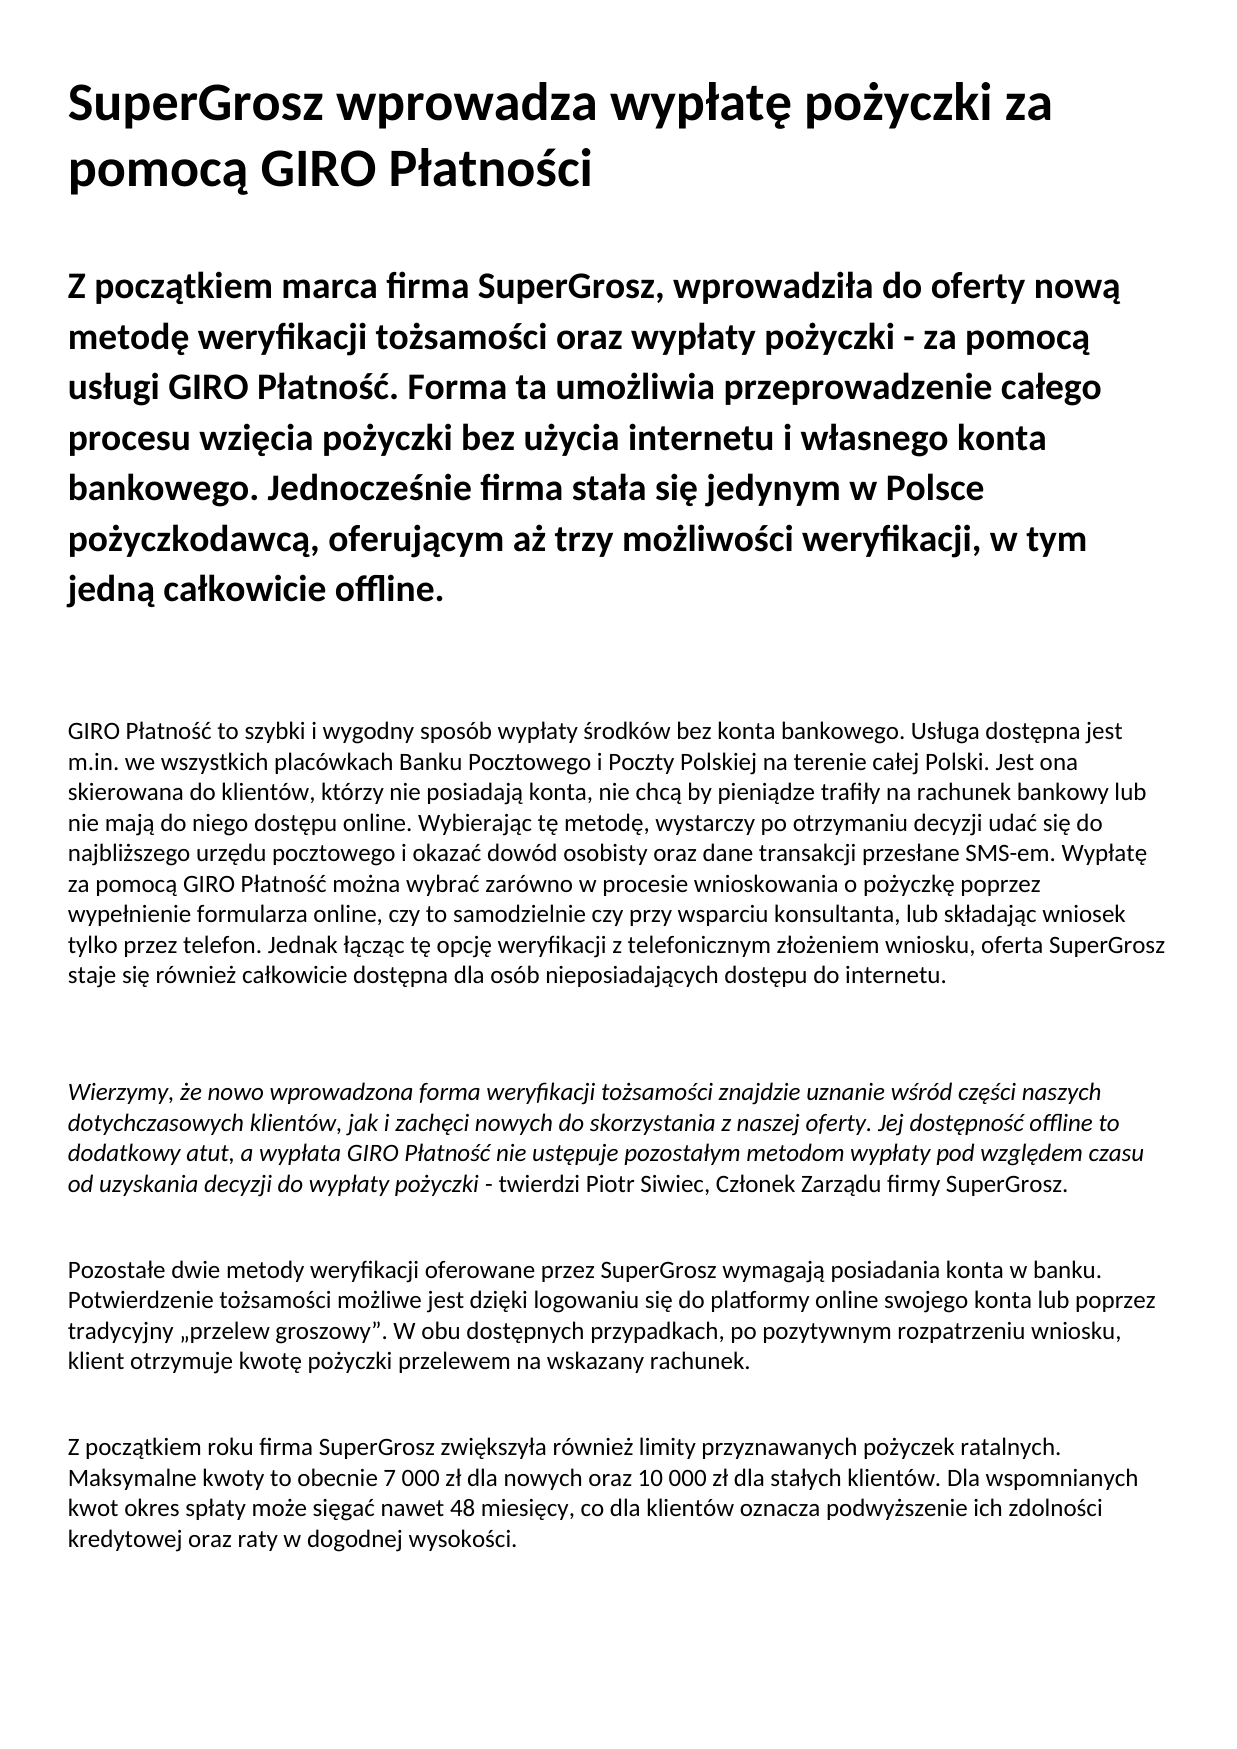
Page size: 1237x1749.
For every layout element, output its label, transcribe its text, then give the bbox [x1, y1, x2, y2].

text SuperGrosz wprowadza wypłatę pożyczki za pomocą GIRO Płatności [68, 68, 1169, 200]
text Z początkiem roku firma SuperGrosz zwiększyła również limity przyznawanych pożyczek ratalnych. Maksymalne kwoty to obecnie 7 000 zł dla nowych oraz 10 000 zł dla stałych klientów. Dla wspomnianych kwot okres spłaty może sięgać nawet 48 miesięcy, co dla klientów oznacza podwyższenie ich zdolności kredytowej oraz raty w dogodnej wysokości. [68, 1431, 1169, 1553]
text Wierzymy, że nowo wprowadzona forma weryfikacji tożsamości znajdzie uznanie wśród części naszych dotychczasowych klientów, jak i zachęci nowych do skorzystania z naszej oferty. Jej dostępność offline to dodatkowy atut, a wypłata GIRO Płatność nie ustępuje pozostałym metodom wypłaty pod względem czasu od uzyskania decyzji do wypłaty pożyczki - twierdzi Piotr Siwiec, Członek Zarządu firmy SuperGrosz. [68, 1077, 1169, 1199]
text GIRO Płatność to szybki i wygodny sposób wypłaty środków bez konta bankowego. Usługa dostępna jest m.in. we wszystkich placówkach Banku Pocztowego i Poczty Polskiej na terenie całej Polski. Jest ona skierowana do klientów, którzy nie posiadają konta, nie chcą by pieniądze trafiły na rachunek bankowy lub nie mają do niego dostępu online. Wybierając tę metodę, wystarczy po otrzymaniu decyzji udać się do najbliższego urzędu pocztowego i okazać dowód osobisty oraz dane transakcji przesłane SMS-em. Wypłatę za pomocą GIRO Płatność można wybrać zarówno w procesie wnioskowania o pożyczkę poprzez wypełnienie formularza online, czy to samodzielnie czy przy wsparciu konsultanta, lub składając wniosek tylko przez telefon. Jednak łącząc tę opcję weryfikacji z telefonicznym złożeniem wniosku, oferta SuperGrosz staje się również całkowicie dostępna dla osób nieposiadających dostępu do internetu. [68, 715, 1169, 990]
text Pozostałe dwie metody weryfikacji oferowane przez SuperGrosz wymagają posiadania konta w banku. Potwierdzenie tożsamości możliwe jest dzięki logowaniu się do platformy online swojego konta lub poprzez tradycyjny „przelew groszowy”. W obu dostępnych przypadkach, po pozytywnym rozpatrzeniu wniosku, klient otrzymuje kwotę pożyczki przelewem na wskazany rachunek. [68, 1254, 1169, 1376]
text Z początkiem marca firma SuperGrosz, wprowadziła do oferty nową metodę weryfikacji tożsamości oraz wypłaty pożyczki - za pomocą usługi GIRO Płatność. Forma ta umożliwia przeprowadzenie całego procesu wzięcia pożyczki bez użycia internetu i własnego konta bankowego. Jednocześnie firma stała się jedynym w Polsce pożyczkodawcą, oferującym aż trzy możliwości weryfikacji, w tym jedną całkowicie offline. [68, 262, 1169, 611]
